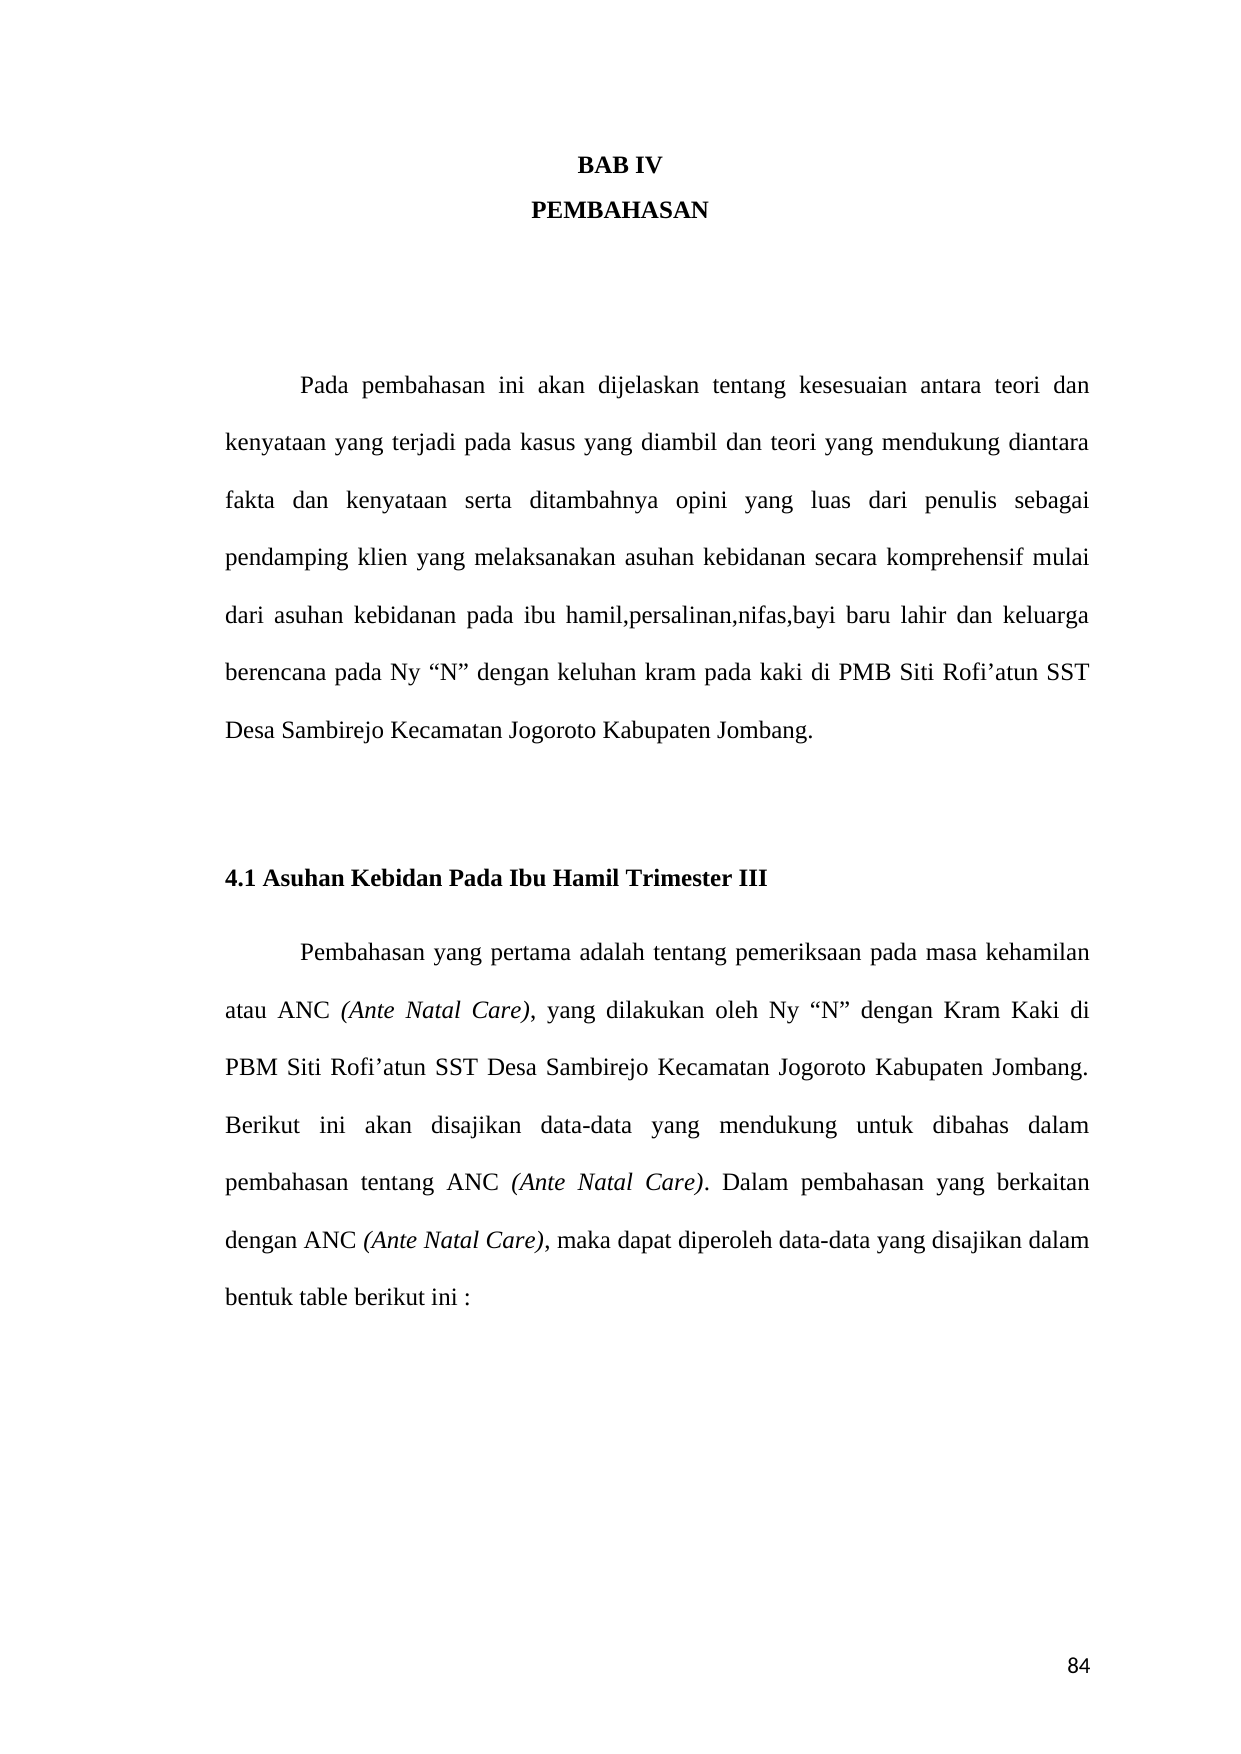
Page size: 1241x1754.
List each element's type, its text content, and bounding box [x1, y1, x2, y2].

text Pada pembahasan ini akan dijelaskan tentang kesesuaian antara teori dan kenyataan yang terjadi pada kasus yang diambil dan teori yang mendukung diantara fakta dan kenyataan serta ditambahnya opini yang luas dari penulis sebagai pendamping klien yang melaksanakan asuhan kebidanan secara komprehensif mulai dari asuhan kebidanan pada ibu hamil,persalinan,nifas,bayi baru lahir dan keluarga berencana pada Ny “N” dengan keluhan kram pada kaki di PMB Siti Rofi’atun SST Desa Sambirejo Kecamatan Jogoroto Kabupaten Jombang. [225, 370, 1090, 744]
text Pembahasan yang pertama adalah tentang pemeriksaan pada masa kehamilan atau ANC (Ante Natal Care), yang dilakukan oleh Ny “N” dengan Kram Kaki di PBM Siti Rofi’atun SST Desa Sambirejo Kecamatan Jogoroto Kabupaten Jombang. Berikut ini akan disajikan data-data yang mendukung untuk dibahas dalam pembahasan tentang ANC (Ante Natal Care). Dalam pembahasan yang berkaitan dengan ANC (Ante Natal Care), maka dapat diperoleh data-data yang disajikan dalam bentuk table berikut ini : [225, 937, 1090, 1311]
text PEMBAHASAN [150, 195, 1090, 224]
text BAB IV [150, 150, 1090, 179]
text 4.1 Asuhan Kebidan Pada Ibu Hamil Trimester III [150, 863, 1090, 892]
